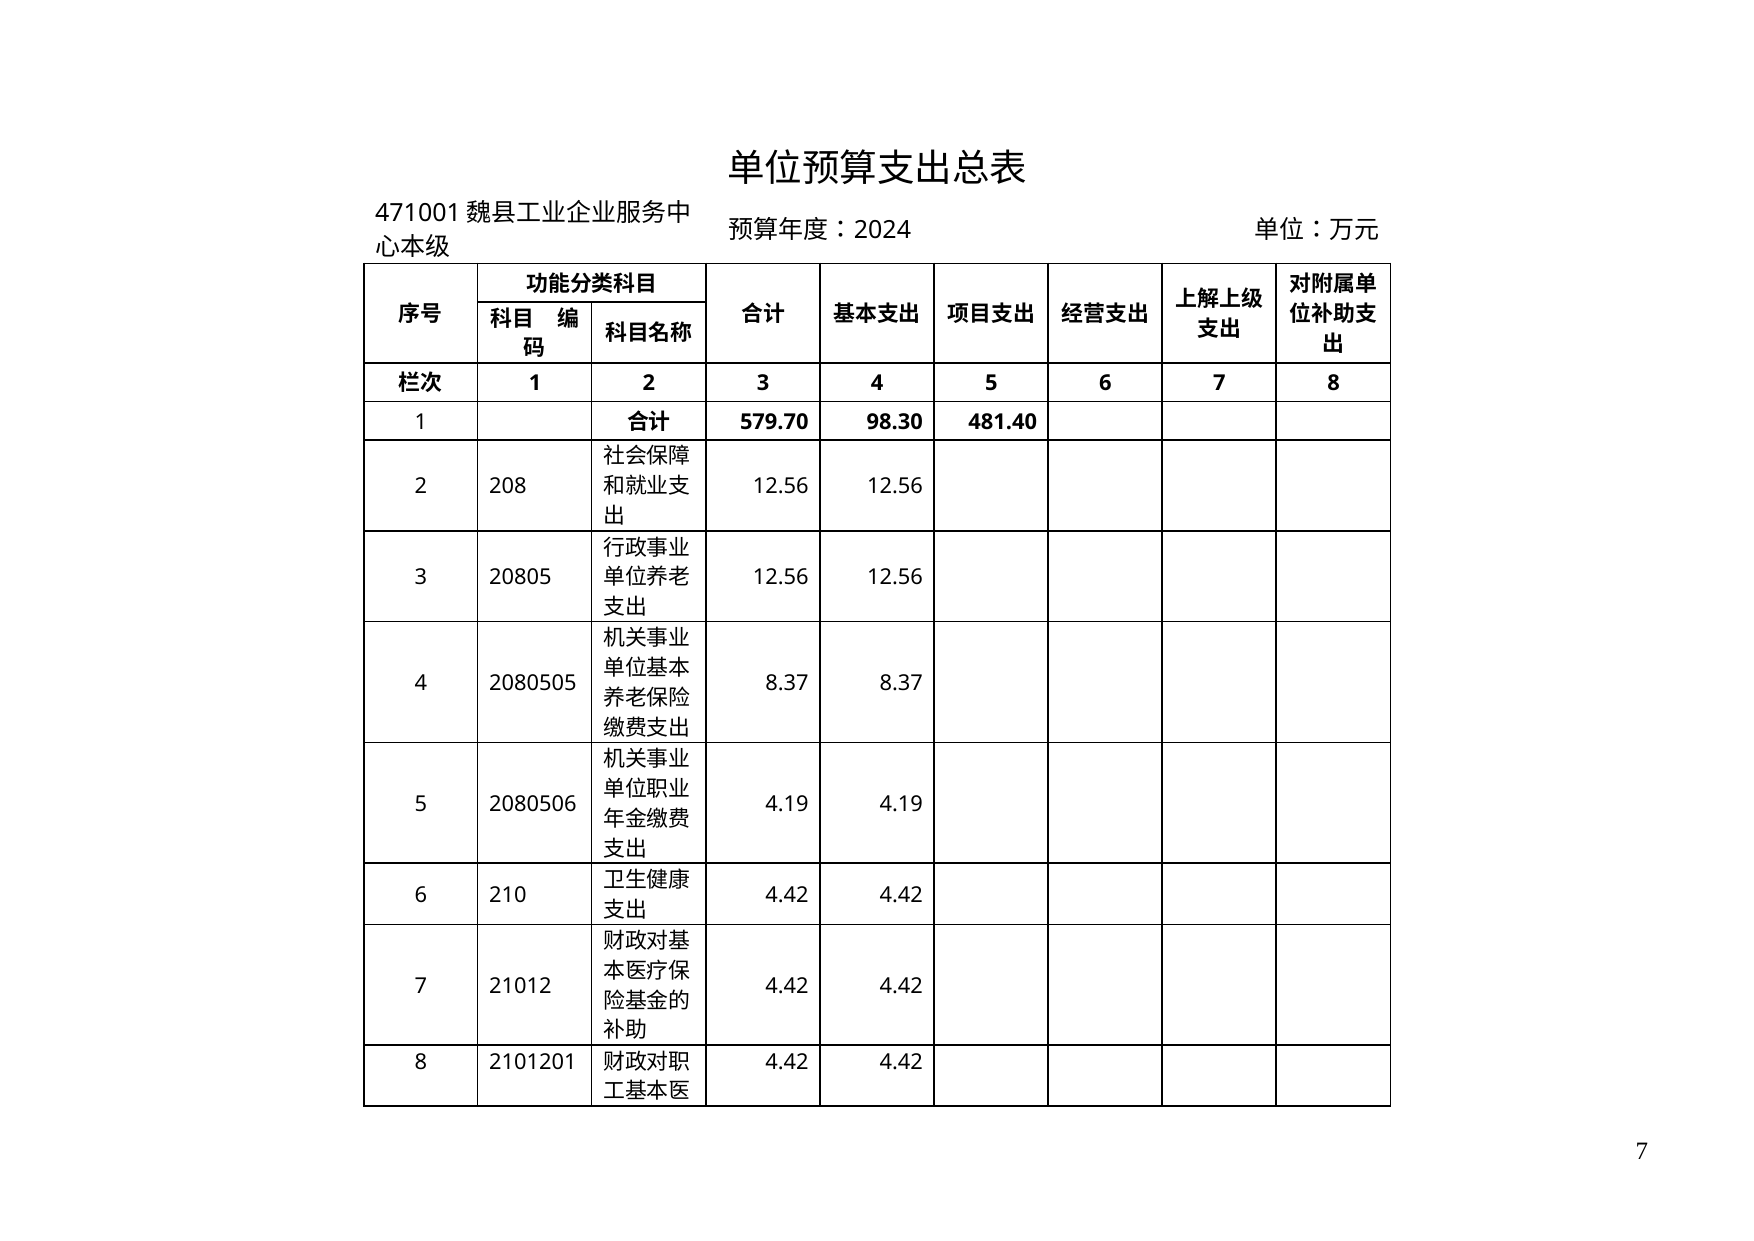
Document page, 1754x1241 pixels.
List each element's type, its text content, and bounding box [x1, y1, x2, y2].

table_cell 7 [365, 925, 477, 1044]
table_cell 科目名称 [592, 303, 705, 362]
table_cell [1049, 402, 1161, 439]
table_cell [1277, 402, 1390, 439]
table_cell 财政对职工基本医疗保险基金的补助 [592, 1046, 705, 1105]
table_cell [935, 622, 1047, 742]
table_cell [1049, 1046, 1161, 1105]
table_cell 21012 [478, 925, 591, 1044]
table_cell [1163, 532, 1275, 621]
table_cell 2 [592, 364, 705, 401]
table_cell [478, 402, 591, 439]
table_cell 4.42 [821, 925, 933, 1044]
table_cell 8.37 [707, 622, 819, 742]
table_cell [1277, 864, 1390, 923]
table_cell [935, 864, 1047, 923]
table_cell 机关事业单位职业年金缴费支出 [592, 743, 705, 862]
table_cell 4.42 [707, 864, 819, 923]
table_cell 12.56 [821, 532, 933, 621]
table_cell [1277, 743, 1390, 862]
table_cell 6 [365, 864, 477, 923]
table_cell 财政对基本医疗保险基金的补助 [592, 925, 705, 1044]
table_cell 卫生健康支出 [592, 864, 705, 923]
table_cell [1163, 441, 1275, 530]
table_cell [1049, 743, 1161, 862]
table_cell 98.30 [821, 402, 933, 439]
table_header 单位：万元 [935, 195, 1390, 262]
table_cell [935, 441, 1047, 530]
table_header 预算年度：2024 [707, 195, 933, 262]
table_cell [1277, 441, 1390, 530]
table_cell 1 [478, 364, 591, 401]
table_cell 合计 [592, 402, 705, 439]
table_cell 579.70 [707, 402, 819, 439]
table_cell [1277, 532, 1390, 621]
table_cell 4.19 [821, 743, 933, 862]
table_cell 4.42 [821, 864, 933, 923]
table_cell [1163, 925, 1275, 1044]
table_cell 210 [478, 864, 591, 923]
table_cell 功能分类科目 [478, 264, 705, 301]
table_cell 对附属单位补助支出 [1277, 264, 1390, 362]
table_cell 经营支出 [1049, 264, 1161, 362]
table_cell 5 [365, 743, 477, 862]
table_cell 12.56 [707, 532, 819, 621]
table_cell [1049, 622, 1161, 742]
table_cell 3 [365, 532, 477, 621]
table_cell 2080505 [478, 622, 591, 742]
table_cell 12.56 [821, 441, 933, 530]
table_cell 社会保障和就业支出 [592, 441, 705, 530]
table_cell 机关事业单位基本养老保险缴费支出 [592, 622, 705, 742]
table_cell 20805 [478, 532, 591, 621]
table_cell 上解上级 支出 [1163, 264, 1275, 362]
table_cell 1 [365, 402, 477, 439]
table_cell 基本支出 [821, 264, 933, 362]
table_cell 8.37 [821, 622, 933, 742]
table_cell [1163, 1046, 1275, 1105]
table_cell [1049, 441, 1161, 530]
table_cell 4.42 [707, 1046, 819, 1105]
table_header 471001魏县工业企业服务中心本级 [365, 195, 705, 262]
table_cell [935, 1046, 1047, 1105]
table_cell [1163, 622, 1275, 742]
table_cell 序号 [365, 264, 477, 362]
table_cell [935, 743, 1047, 862]
table_cell 栏次 [365, 364, 477, 401]
table_cell 合计 [707, 264, 819, 362]
table_cell 4 [821, 364, 933, 401]
table_cell 项目支出 [935, 264, 1047, 362]
table_cell 8 [365, 1046, 477, 1105]
table_cell 6 [1049, 364, 1161, 401]
table_cell [935, 532, 1047, 621]
table_cell [1163, 402, 1275, 439]
table_cell [1049, 925, 1161, 1044]
table_cell 8 [1277, 364, 1390, 401]
table_cell 2 [365, 441, 477, 530]
table_cell [935, 925, 1047, 1044]
table_cell [1163, 864, 1275, 923]
table_cell [1163, 743, 1275, 862]
table_cell 208 [478, 441, 591, 530]
table_cell 科目 编码 [478, 303, 591, 362]
table_cell 行政事业单位养老支出 [592, 532, 705, 621]
table_cell 4.42 [707, 925, 819, 1044]
table_cell 12.56 [707, 441, 819, 530]
table_cell [1277, 622, 1390, 742]
table_cell 7 [1163, 364, 1275, 401]
table_cell 4 [365, 622, 477, 742]
table_cell 2080506 [478, 743, 591, 862]
table_cell 481.40 [935, 402, 1047, 439]
table_cell 4.19 [707, 743, 819, 862]
table_cell [1277, 925, 1390, 1044]
table_cell [1049, 532, 1161, 621]
table_cell [1049, 864, 1161, 923]
table_cell 3 [707, 364, 819, 401]
table_cell 5 [935, 364, 1047, 401]
text 单位预算支出总表 [106, 142, 1648, 193]
table_cell [1277, 1046, 1390, 1105]
table_cell 2101201 [478, 1046, 591, 1105]
table_cell 4.42 [821, 1046, 933, 1105]
